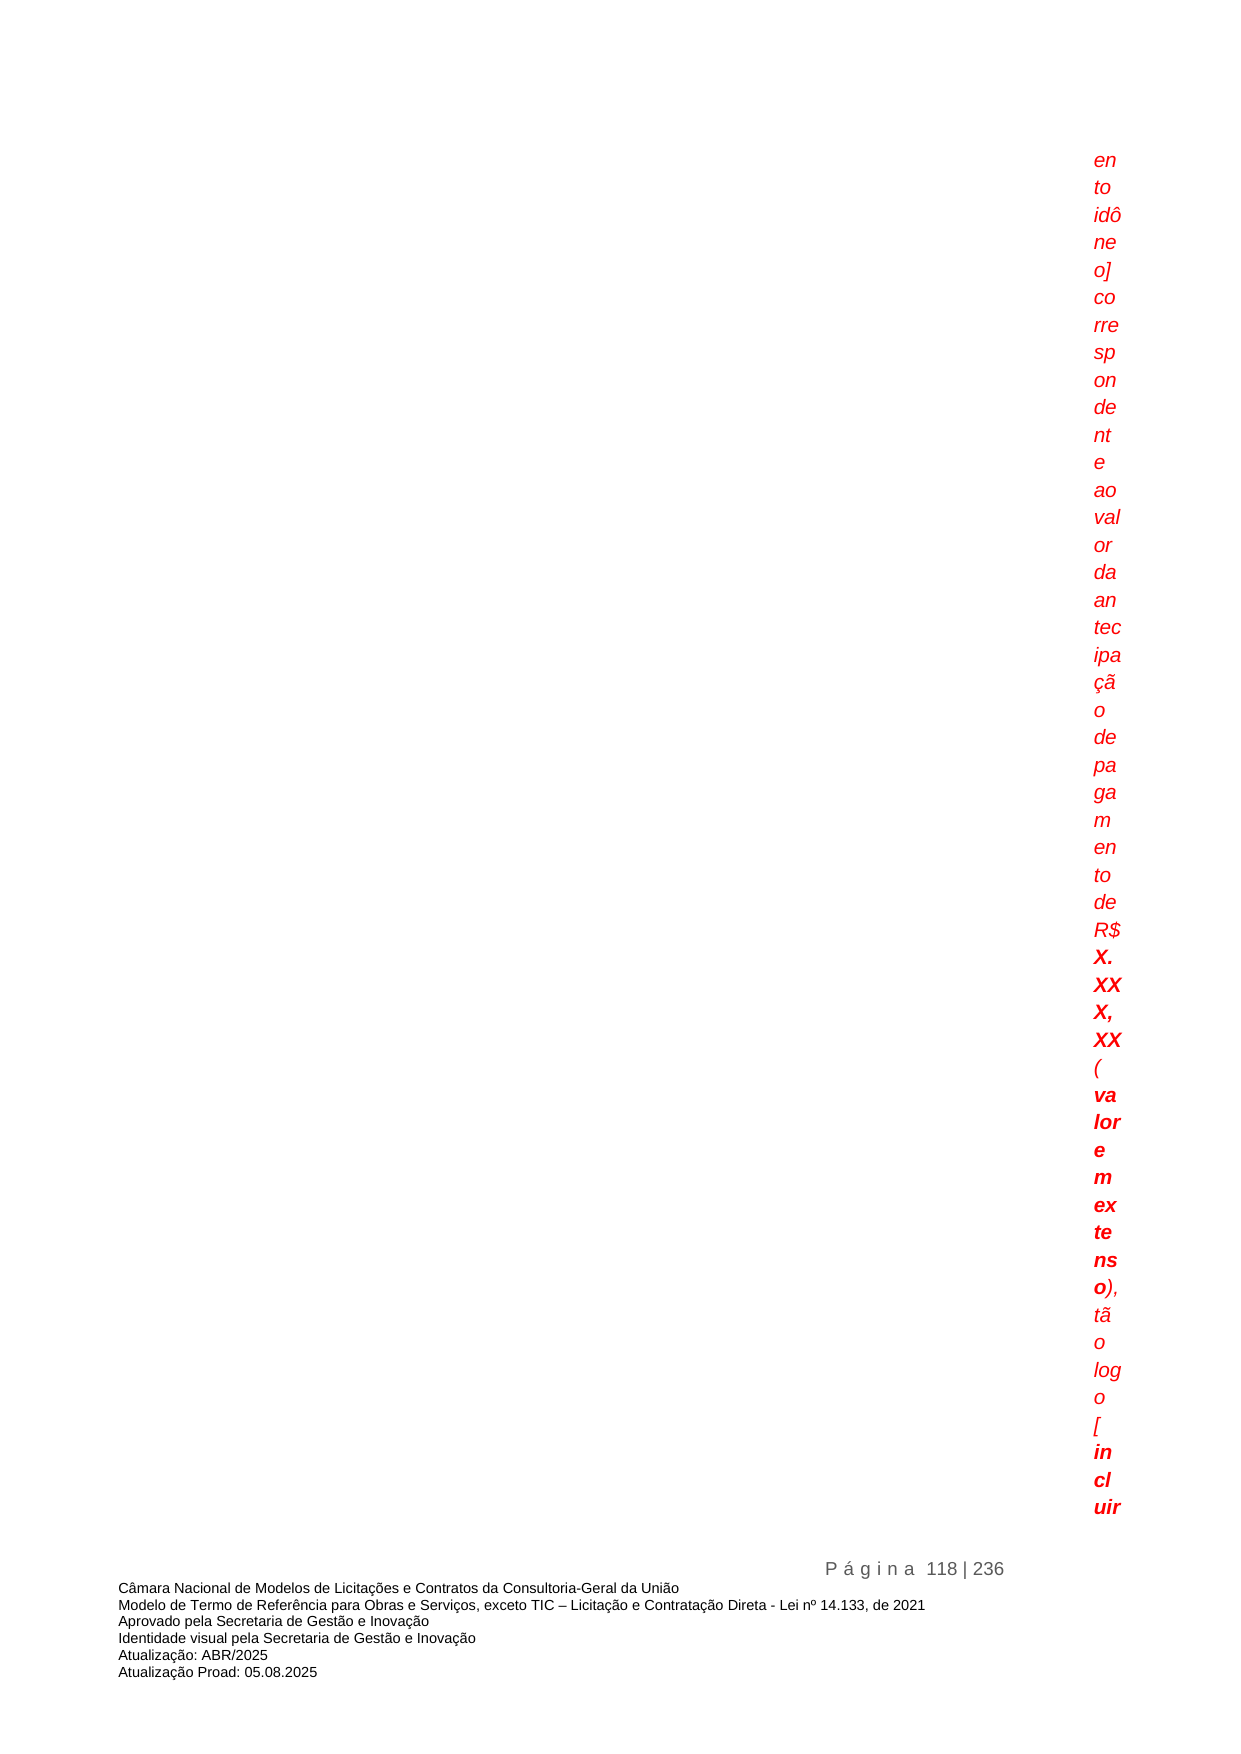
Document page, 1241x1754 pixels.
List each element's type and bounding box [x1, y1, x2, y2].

text [1048, 148, 1122, 1519]
